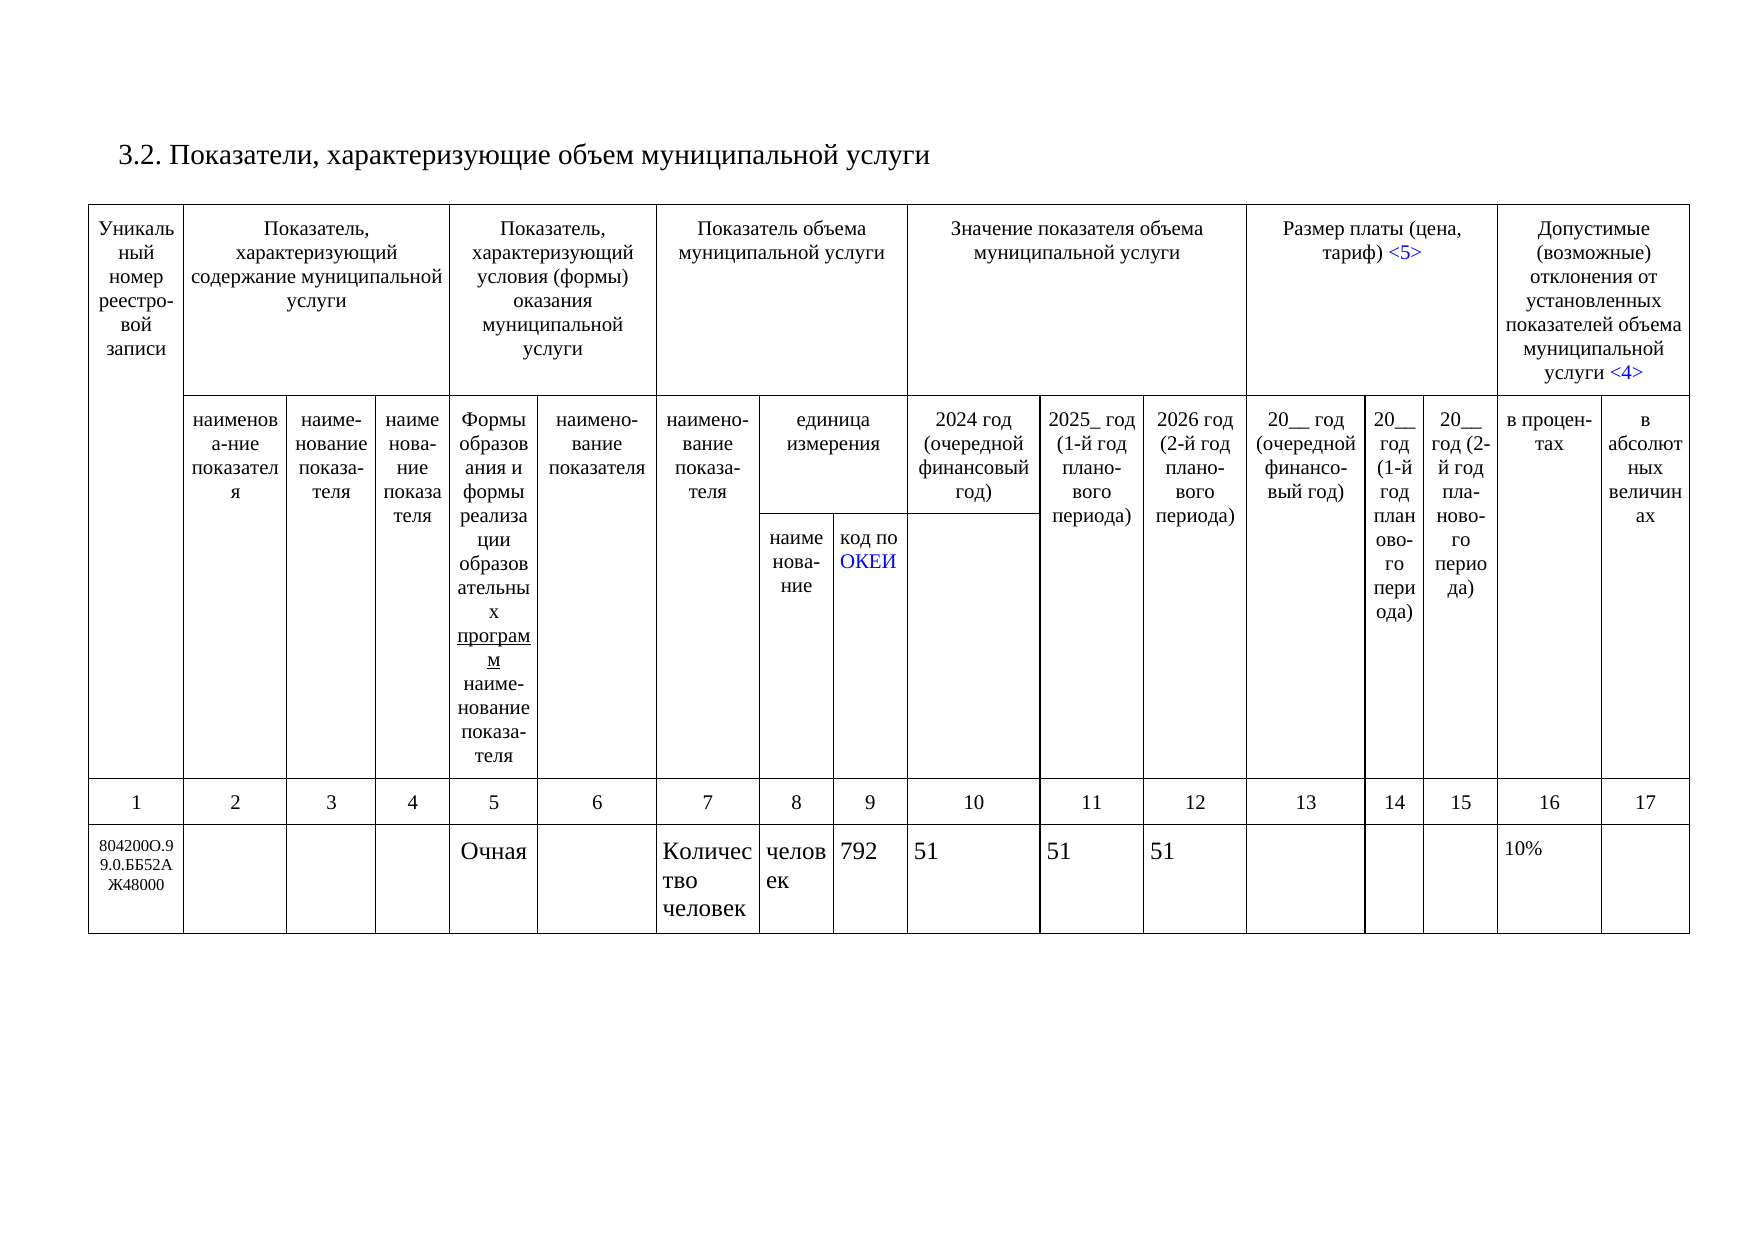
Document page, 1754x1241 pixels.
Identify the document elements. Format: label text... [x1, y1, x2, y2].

table_cell 12 [1144, 779, 1246, 824]
table_header Показатель, характеризующий условия (формы) оказания муниципальной услуги [450, 205, 656, 395]
table_cell наиме-нование показа-теля [287, 396, 375, 778]
table_cell [538, 825, 656, 933]
table_cell [376, 825, 449, 933]
table_header Показатель, характеризующий содержание муниципальной услуги [184, 205, 449, 395]
table_cell 20__ год (2-й год пла-ново-го периода) [1424, 396, 1497, 778]
table_cell 3 [287, 779, 375, 824]
table_cell [1602, 825, 1689, 933]
table_cell код по ОКЕИ [834, 514, 907, 778]
table_header Допустимые (возможные) отклонения от установленных показателей объема муниципальной услуги <4> [1498, 205, 1689, 395]
table_header Значение показателя объема муниципальной услуги [908, 205, 1246, 395]
table_cell 9 [834, 779, 907, 824]
table_cell наимено-вание показателя [538, 396, 656, 778]
table_cell единица измерения [760, 396, 907, 513]
table_header Показатель объема муниципальной услуги [657, 205, 907, 395]
table_cell 8 [760, 779, 833, 824]
table_cell наименова-ние показателя [376, 396, 449, 778]
table_cell 20__ год (очередной финансо-вый год) [1247, 396, 1364, 778]
table_cell 10 [908, 779, 1039, 824]
table_cell 7 [657, 779, 759, 824]
table_cell 17 [1602, 779, 1689, 824]
table_cell 11 [1041, 779, 1143, 824]
table_cell Очная [450, 825, 537, 933]
table_cell [1424, 825, 1497, 933]
table_cell 5 [450, 779, 537, 824]
table_cell 14 [1366, 779, 1423, 824]
table_cell 15 [1424, 779, 1497, 824]
table_cell 51 [1041, 825, 1143, 933]
table_cell 804200О.99.0.ББ52АЖ48000 [89, 825, 183, 933]
table_cell 1 [89, 779, 183, 824]
table_cell 2024 год (очередной финансовый год) [908, 396, 1039, 513]
table_cell в абсолютных величинах [1602, 396, 1689, 778]
table_cell 4 [376, 779, 449, 824]
table_cell 16 [1498, 779, 1601, 824]
table_cell Формы образования и формы реализации образовательных программ наиме-нование показа-теля [450, 396, 537, 778]
table_cell наименова-ние [760, 514, 833, 778]
table_cell Количество человек [657, 825, 759, 933]
table_header Уникальный номер реестро-вой записи [89, 205, 183, 778]
table_cell [1247, 825, 1364, 933]
table_cell наимено-вание показа-теля [657, 396, 759, 778]
table_cell человек [760, 825, 833, 933]
table_cell 51 [1144, 825, 1246, 933]
table_cell [287, 825, 375, 933]
table_cell в процен-тах [1498, 396, 1601, 778]
table_cell 2025_ год (1-й год плано-вого периода) [1041, 396, 1143, 778]
table_cell [908, 514, 1039, 778]
table_cell 13 [1247, 779, 1364, 824]
table_header Размер платы (цена, тариф) <5> [1247, 205, 1497, 395]
table_cell наименова-ние показателя [184, 396, 286, 778]
table_cell 6 [538, 779, 656, 824]
table_cell 792 [834, 825, 907, 933]
text 3.2. Показатели, характеризующие объем муниципальной услуги [118, 137, 1636, 171]
table_cell 10% [1498, 825, 1601, 933]
table_cell [1366, 825, 1423, 933]
table_cell 2 [184, 779, 286, 824]
table_cell 20__ год (1-й год планово-го периода) [1366, 396, 1423, 778]
table_cell [184, 825, 286, 933]
table_cell 51 [908, 825, 1039, 933]
table_cell 2026 год (2-й год плано-вого периода) [1144, 396, 1246, 778]
